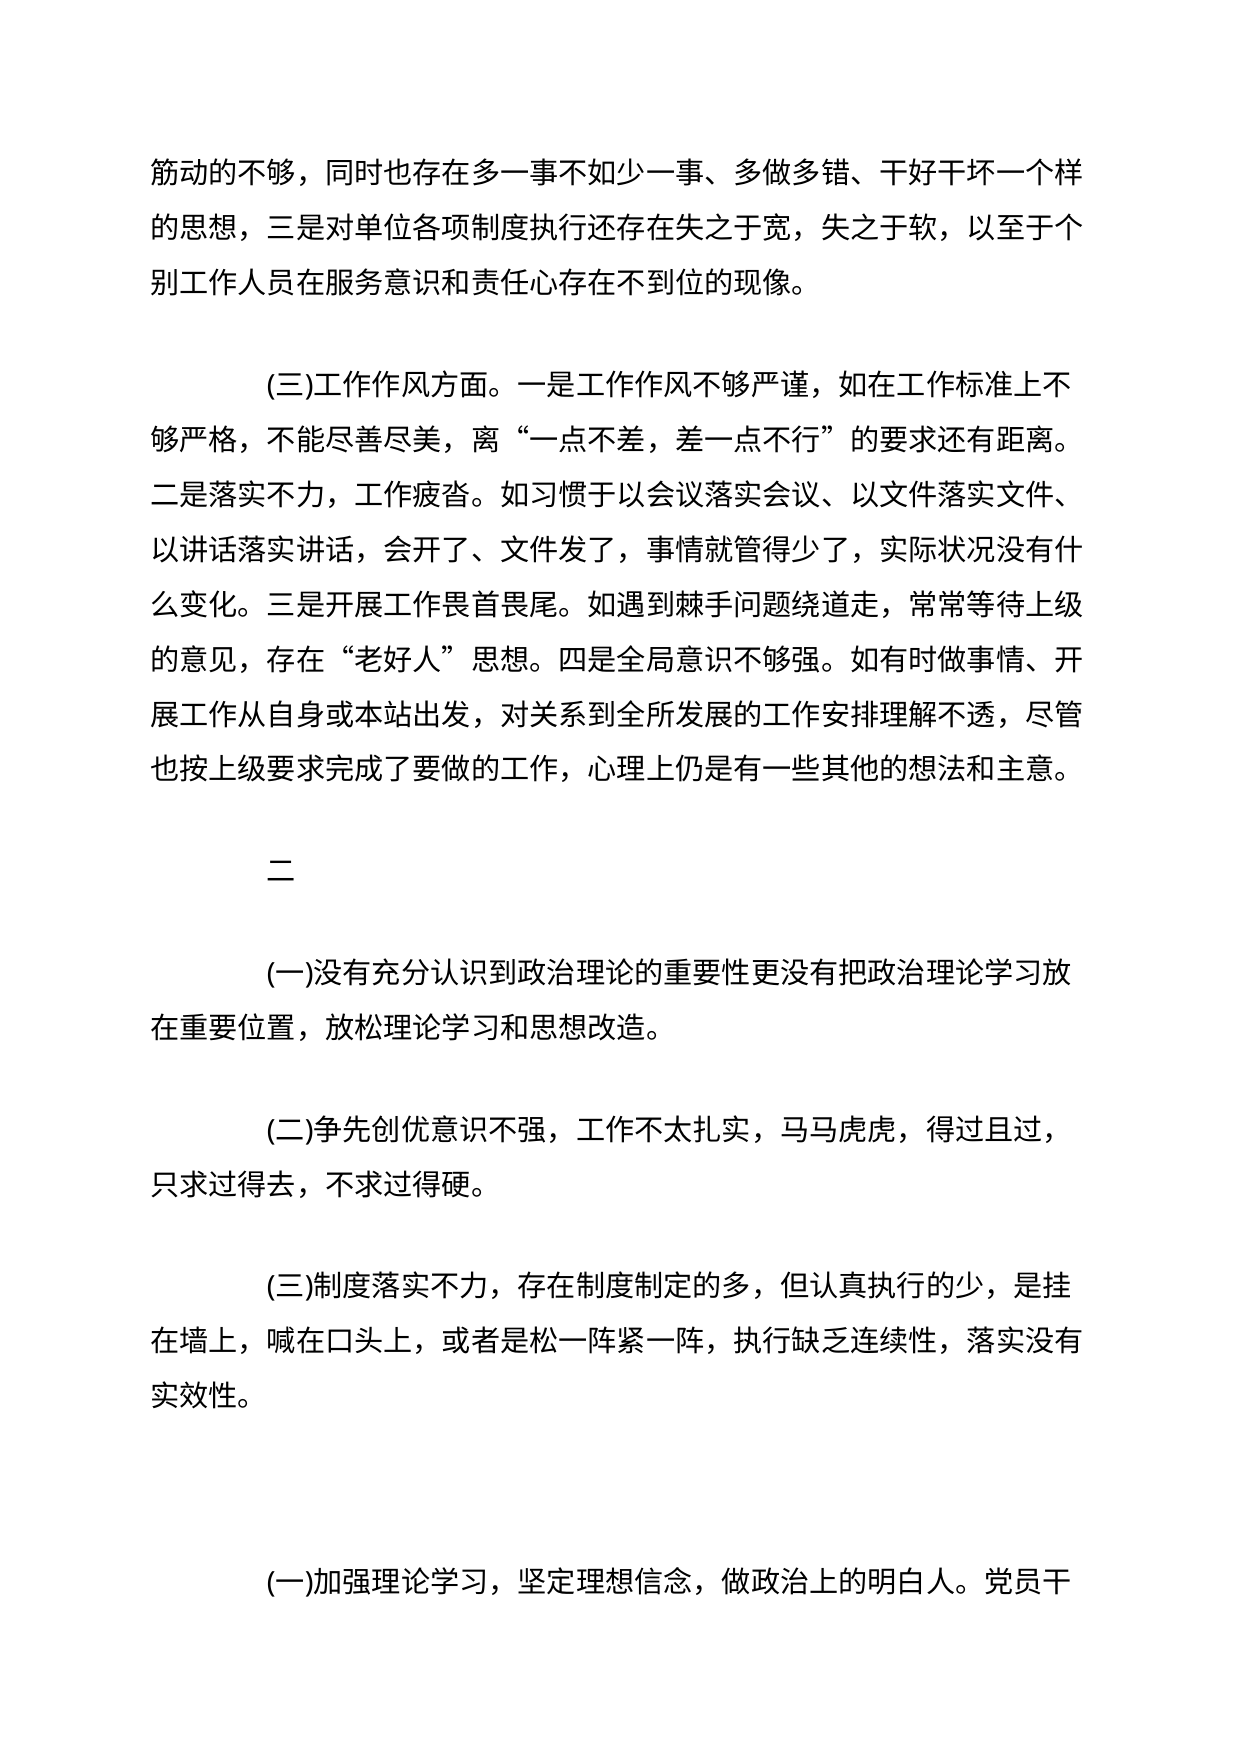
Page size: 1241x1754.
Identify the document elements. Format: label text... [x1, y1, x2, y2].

text (二)争先创优意识不强，工作不太扎实，马马虎虎，得过且过，只求过得去，不求过得硬。 [150, 1106, 1090, 1203]
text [150, 1559, 1090, 1601]
text (一)没有充分认识到政治理论的重要性更没有把政治理论学习放在重要位置，放松理论学习和思想改造。 [150, 949, 1090, 1047]
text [150, 150, 1090, 302]
text 二 [150, 848, 1090, 890]
text (三)制度落实不力，存在制度制定的多，但认真执行的少，是挂在墙上，喊在口头上，或者是松一阵紧一阵，执行缺乏连续性，落实没有实效性。 [150, 1263, 1090, 1415]
text (三)工作作风方面。一是工作作风不够严谨，如在工作标准上不够严格，不能尽善尽美，离“一点不差，差一点不行”的要求还有距离。二是落实不力，工作疲沓。如习惯于以会议落实会议、以文件落实文件、以讲话落实讲话，会开了、文件发了，事情就管得少了，实际状况没有什么变化。三是开展工作畏首畏尾。如遇到棘手问题绕道走，常常等待上级的意见，存在“老好人”思想。四是全局意识不够强。如有时做事情、开展工作从自身或本站出发，对关系到全所发展的工作安排理解不透，尽管也按上级要求完成了要做的工作，心理上仍是有一些其他的想法和主意。 [150, 362, 1090, 788]
